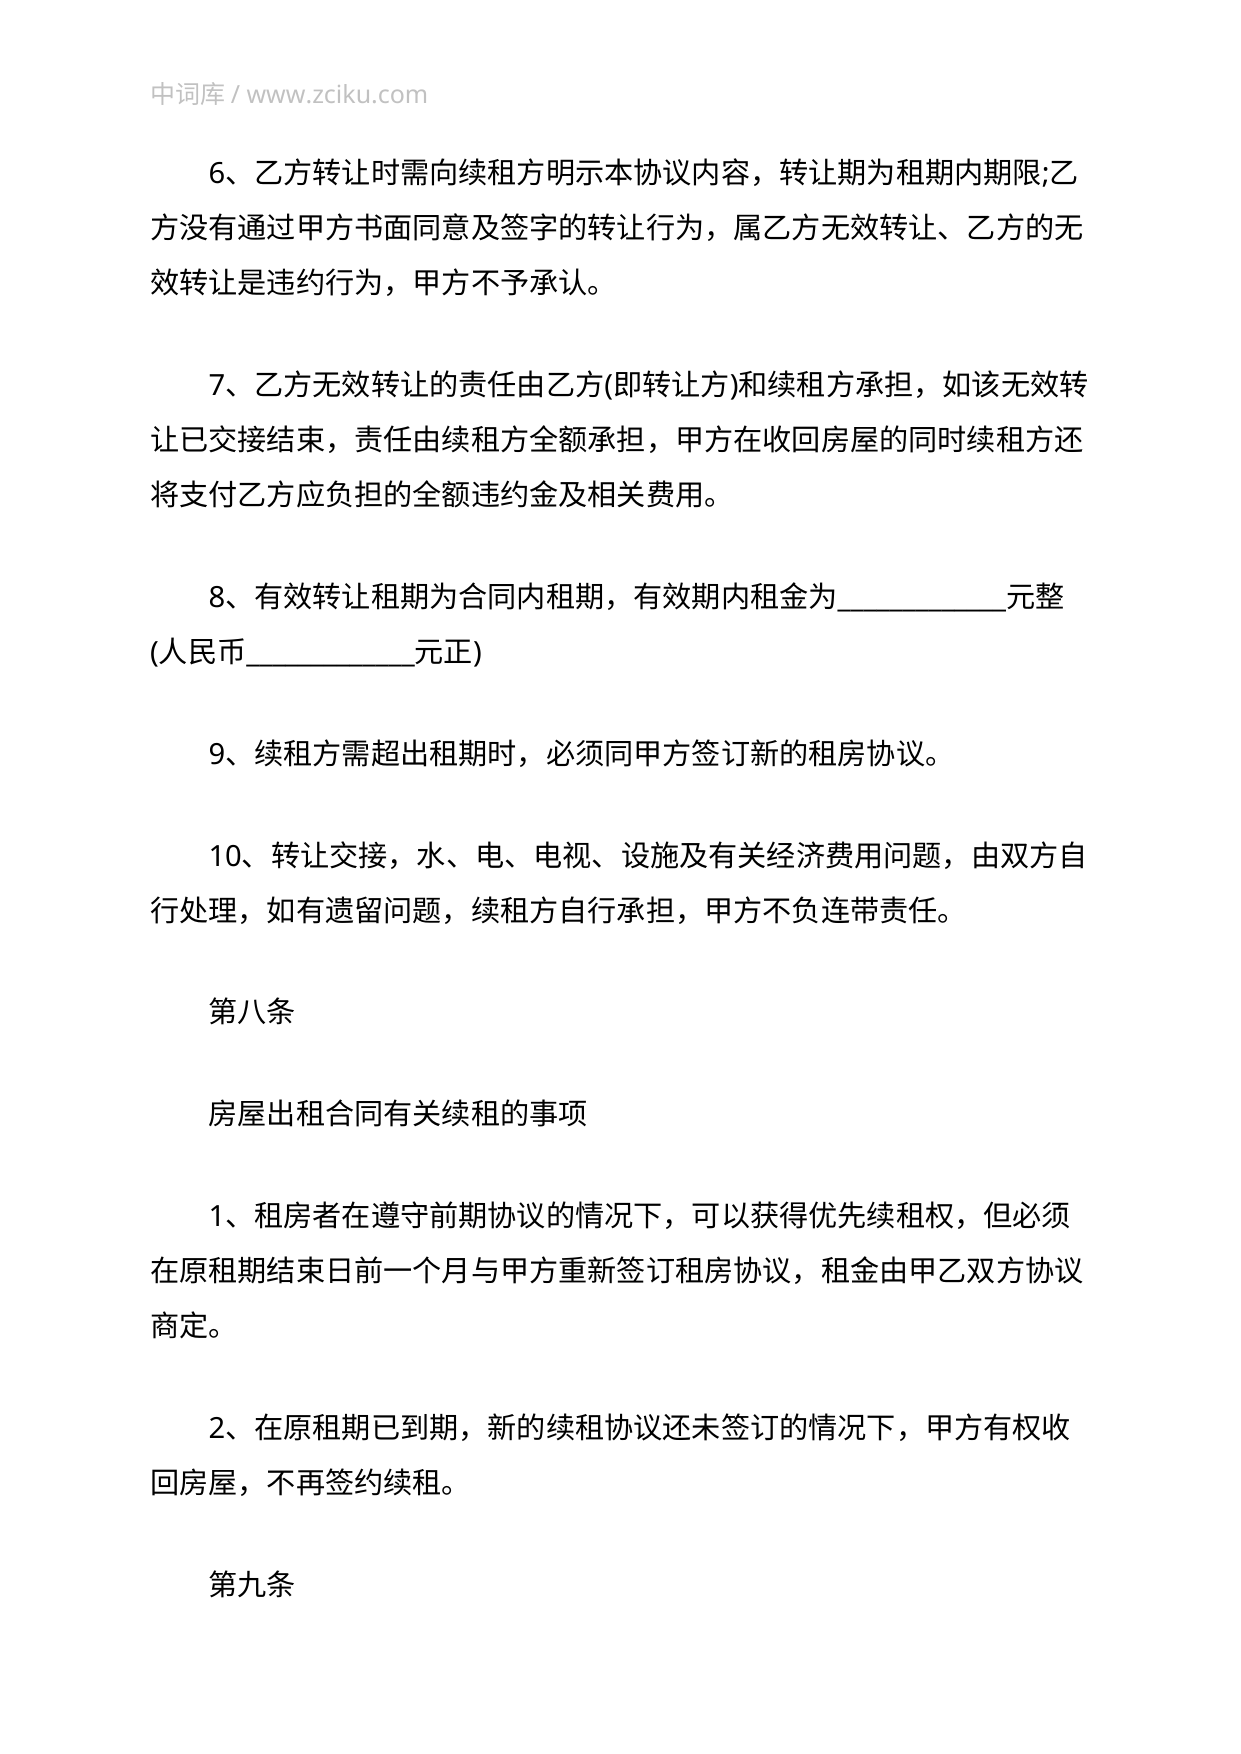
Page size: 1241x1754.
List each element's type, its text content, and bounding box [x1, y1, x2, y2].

text 7、乙方无效转让的责任由乙方(即转让方)和续租方承担，如该无效转让已交接结束，责任由续租方全额承担，甲方在收回房屋的同时续租方还将支付乙方应负担的全额违约金及相关费用。 [150, 362, 1090, 514]
text 2、在原租期已到期，新的续租协议还未签订的情况下，甲方有权收回房屋，不再签约续租。 [150, 1404, 1090, 1502]
text 房屋出租合同有关续租的事项 [150, 1091, 1090, 1133]
text 第八条 [150, 989, 1090, 1031]
text 8、有效转让租期为合同内租期，有效期内租金为_____________元整(人民币_____________元正) [150, 573, 1090, 671]
text 1、租房者在遵守前期协议的情况下，可以获得优先续租权，但必须在原租期结束日前一个月与甲方重新签订租房协议，租金由甲乙双方协议商定。 [150, 1193, 1090, 1345]
text 10、转让交接，水、电、电视、设施及有关经济费用问题，由双方自行处理，如有遗留问题，续租方自行承担，甲方不负连带责任。 [150, 832, 1090, 929]
text 第九条 [150, 1561, 1090, 1603]
text 9、续租方需超出租期时，必须同甲方签订新的租房协议。 [150, 730, 1090, 773]
text 6、乙方转让时需向续租方明示本协议内容，转让期为租期内期限;乙方没有通过甲方书面同意及签字的转让行为，属乙方无效转让、乙方的无效转让是违约行为，甲方不予承认。 [150, 150, 1090, 302]
